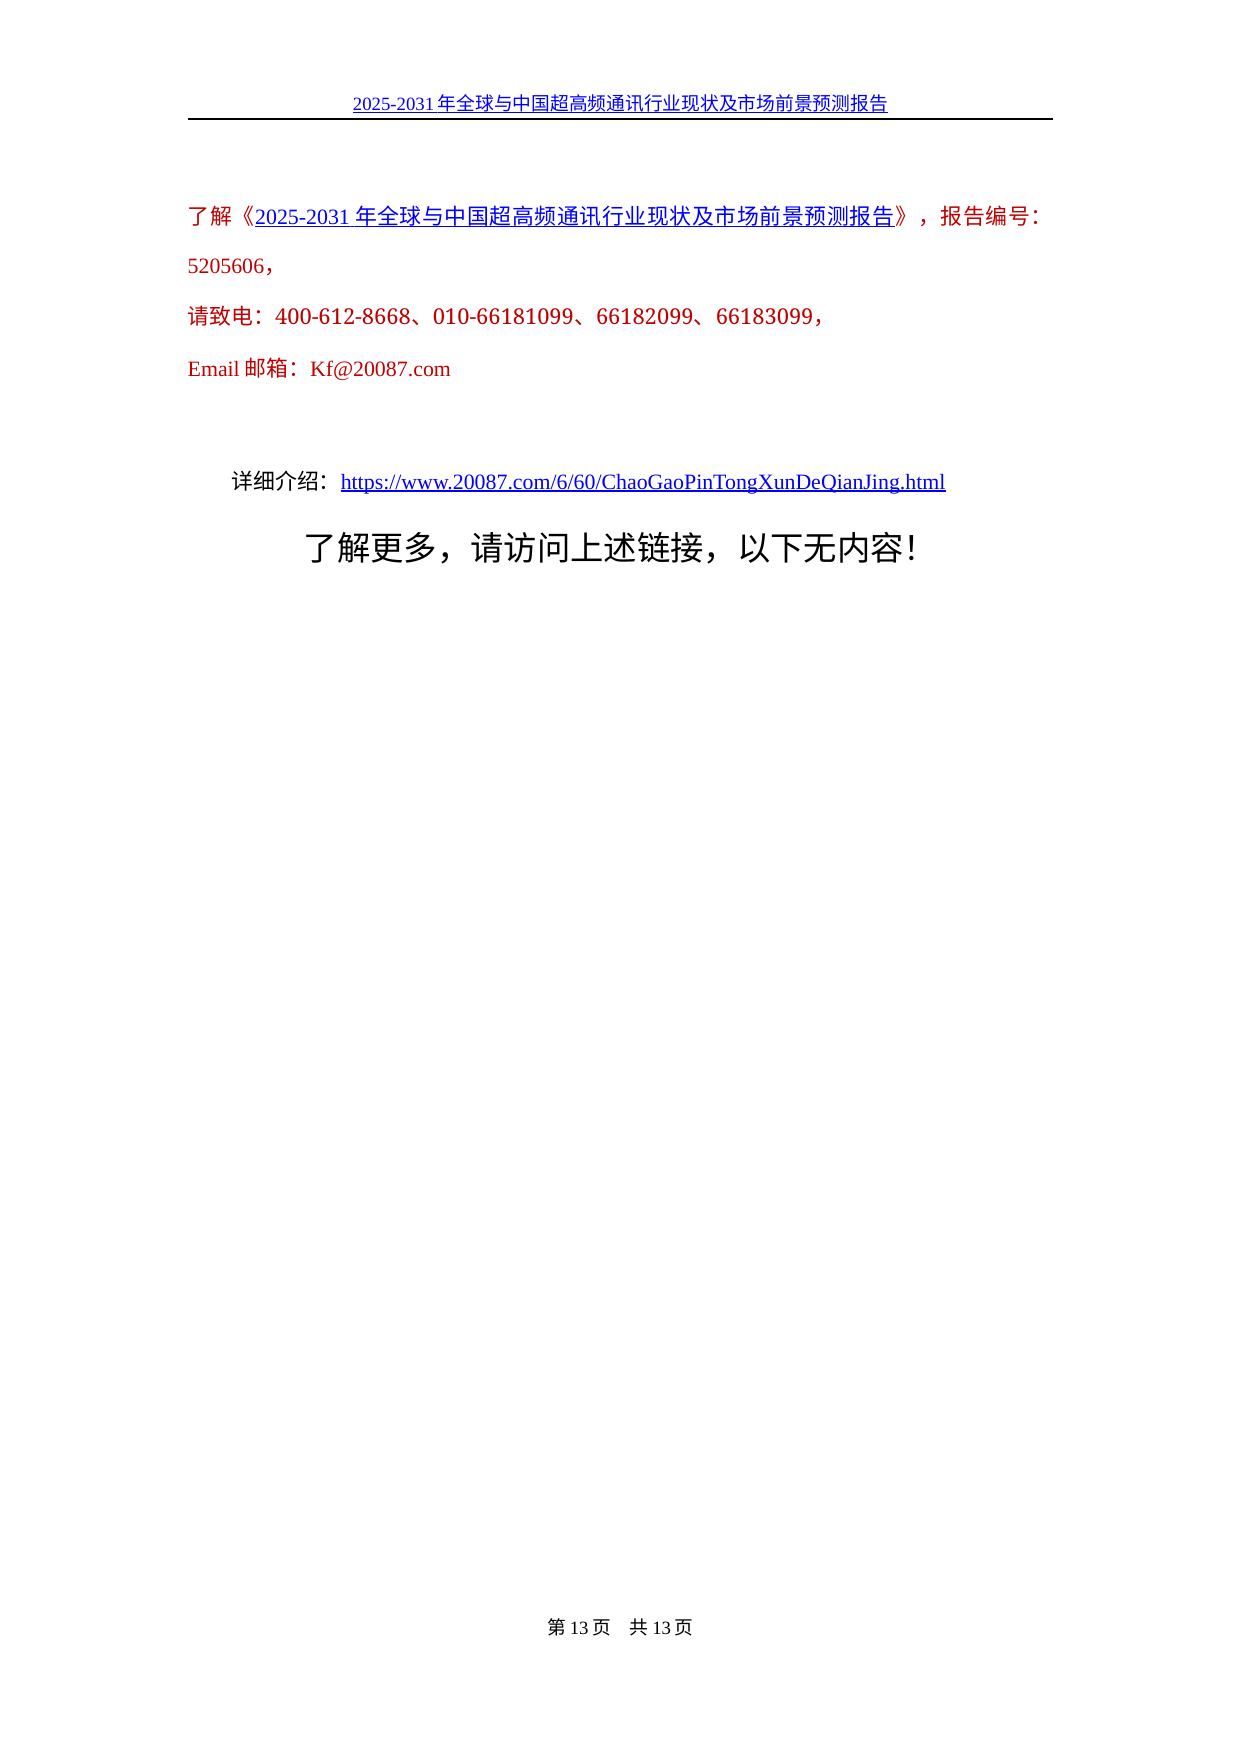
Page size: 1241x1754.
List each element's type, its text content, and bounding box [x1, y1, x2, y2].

text 详细介绍：https://www.20087.com/6/60/ChaoGaoPinTongXunDeQianJing.html [187, 463, 1053, 496]
text 请致电：400-612-8668、010-66181099、66182099、66183099， [187, 299, 1053, 331]
title 了解更多，请访问上述链接，以下无内容！ [187, 513, 1053, 578]
text Email邮箱：Kf@20087.com [187, 350, 1053, 383]
text 了解《2025-2031年全球与中国超高频通讯行业现状及市场前景预测报告》，报告编号：5205606， [187, 198, 1053, 280]
